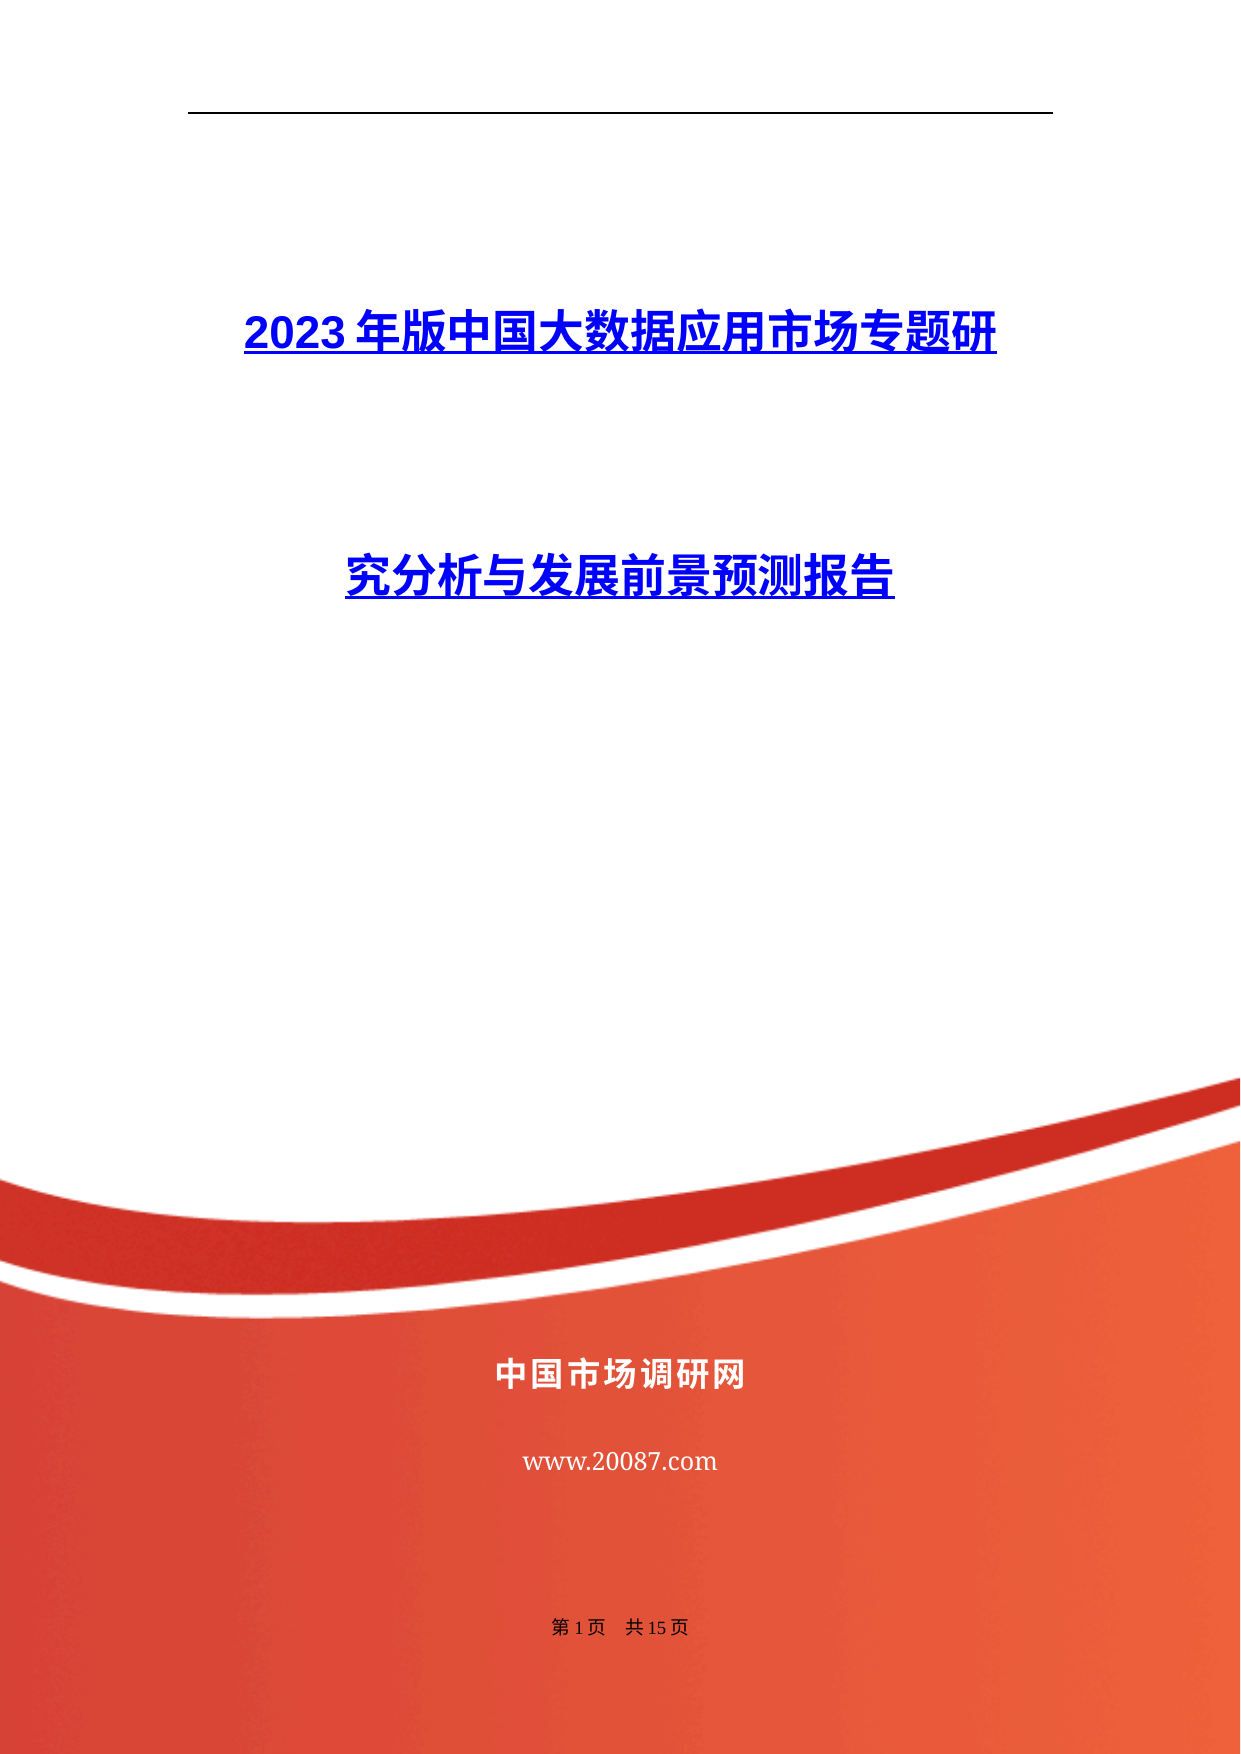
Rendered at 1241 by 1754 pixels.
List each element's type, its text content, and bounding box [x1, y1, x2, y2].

picture [0, 1006, 1241, 1754]
text www.20087.com [187, 1428, 1053, 1493]
subtitle 中国市场调研网 [187, 1339, 1053, 1404]
table_header 2023年版中国大数据应用市场专题研究分析与发展前景预测报告 [188, 207, 1053, 773]
